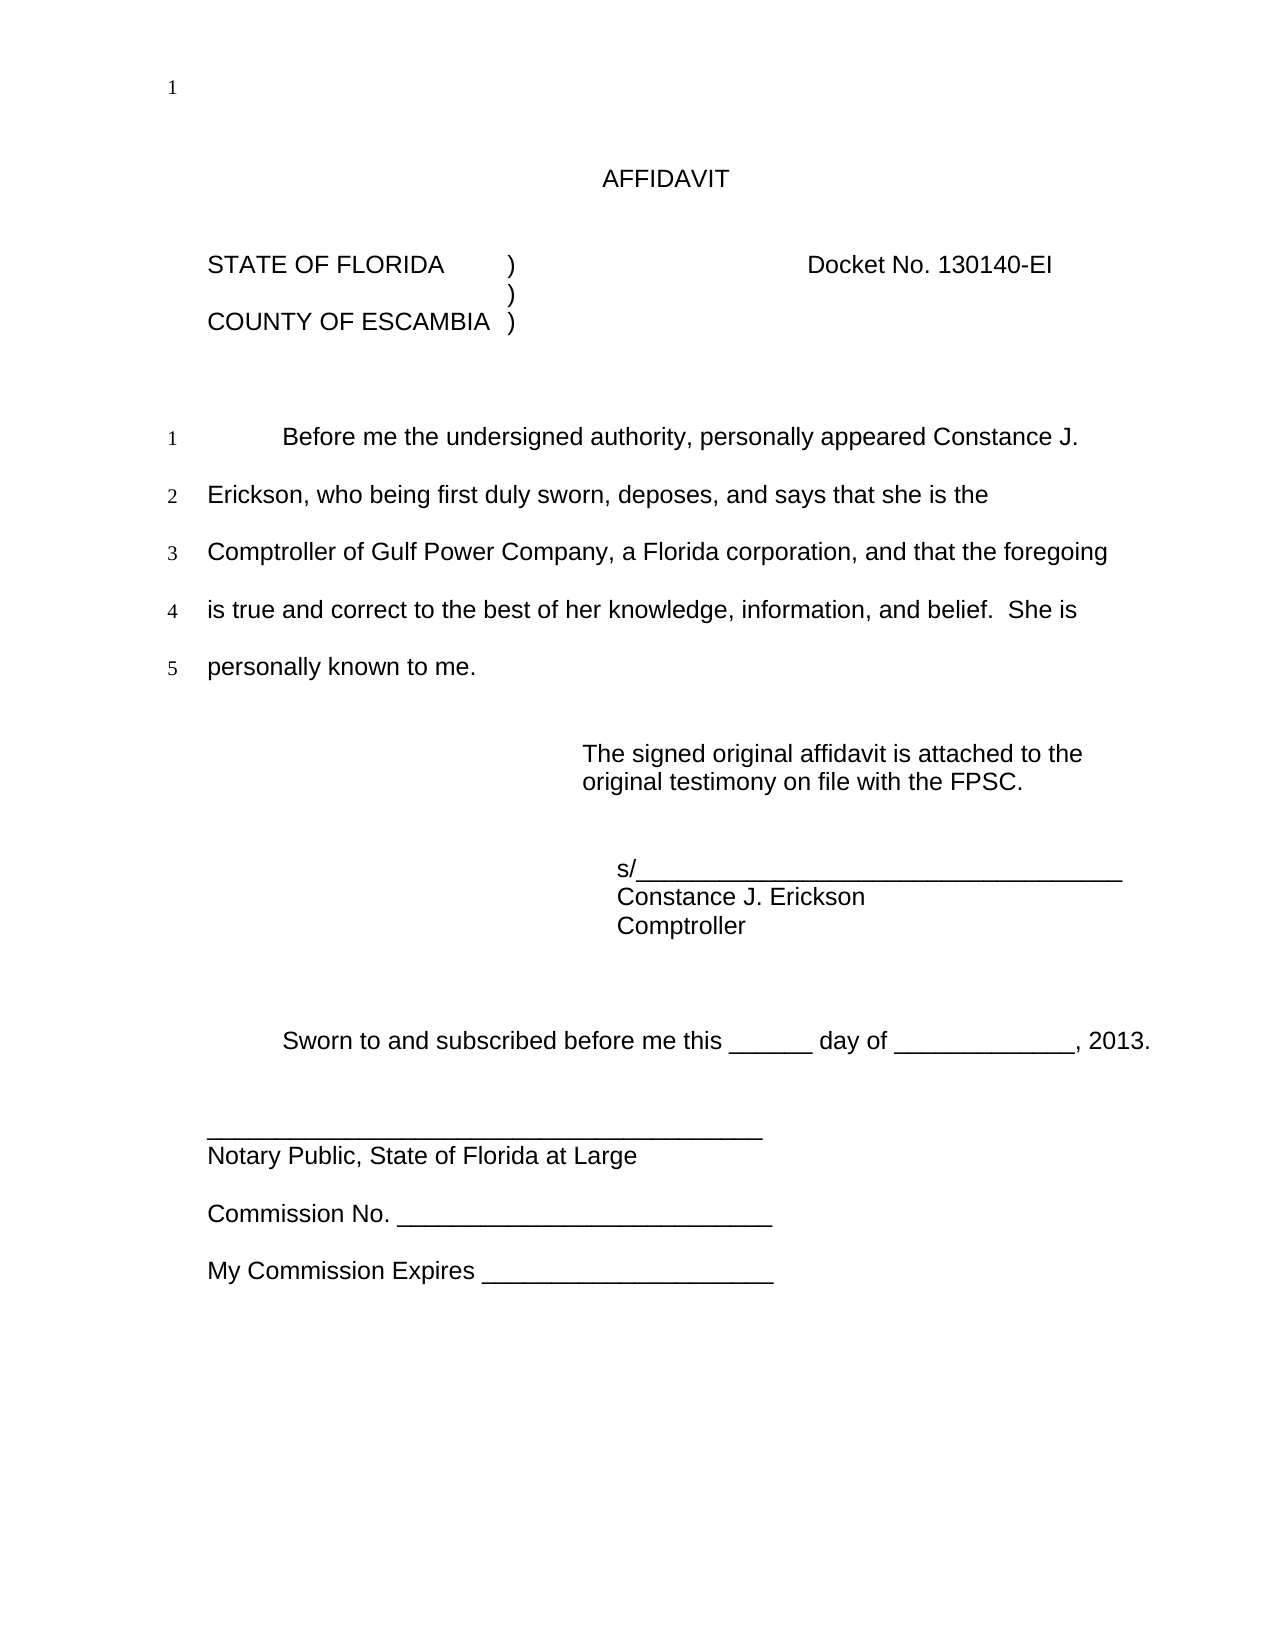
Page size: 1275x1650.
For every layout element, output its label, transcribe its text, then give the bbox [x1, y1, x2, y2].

text AFFIDAVIT [207, 163, 1125, 192]
text Sworn to and subscribed before me this ______ day of _____________, 2013. [207, 1026, 1185, 1055]
text Comptroller [207, 911, 1125, 940]
text Commission No. ___________________________ [207, 1198, 1125, 1227]
text s/___________________________________ [207, 853, 1204, 882]
text ) [207, 278, 1125, 307]
text Before me the undersigned authority, personally appeared Constance J. Erickson, who being first duly sworn, deposes, and says that she is the Comptroller of Gulf Power Company, a Florida corporation, and that the foregoing is true and correct to the best of her knowledge, information, and belief. She is personally known to me. [207, 422, 1125, 681]
text original testimony on file with the FPSC. [207, 767, 1125, 796]
text STATE OF FLORIDA ) Docket No. 130140-EI [207, 250, 1125, 278]
text ________________________________________ [207, 1112, 1125, 1141]
text Notary Public, State of Florida at Large [207, 1141, 1125, 1170]
text COUNTY OF ESCAMBIA ) [207, 307, 1125, 336]
text The signed original affidavit is attached to the [582, 738, 1125, 767]
text My Commission Expires _____________________ [207, 1256, 1125, 1285]
text Constance J. Erickson [207, 882, 1125, 911]
